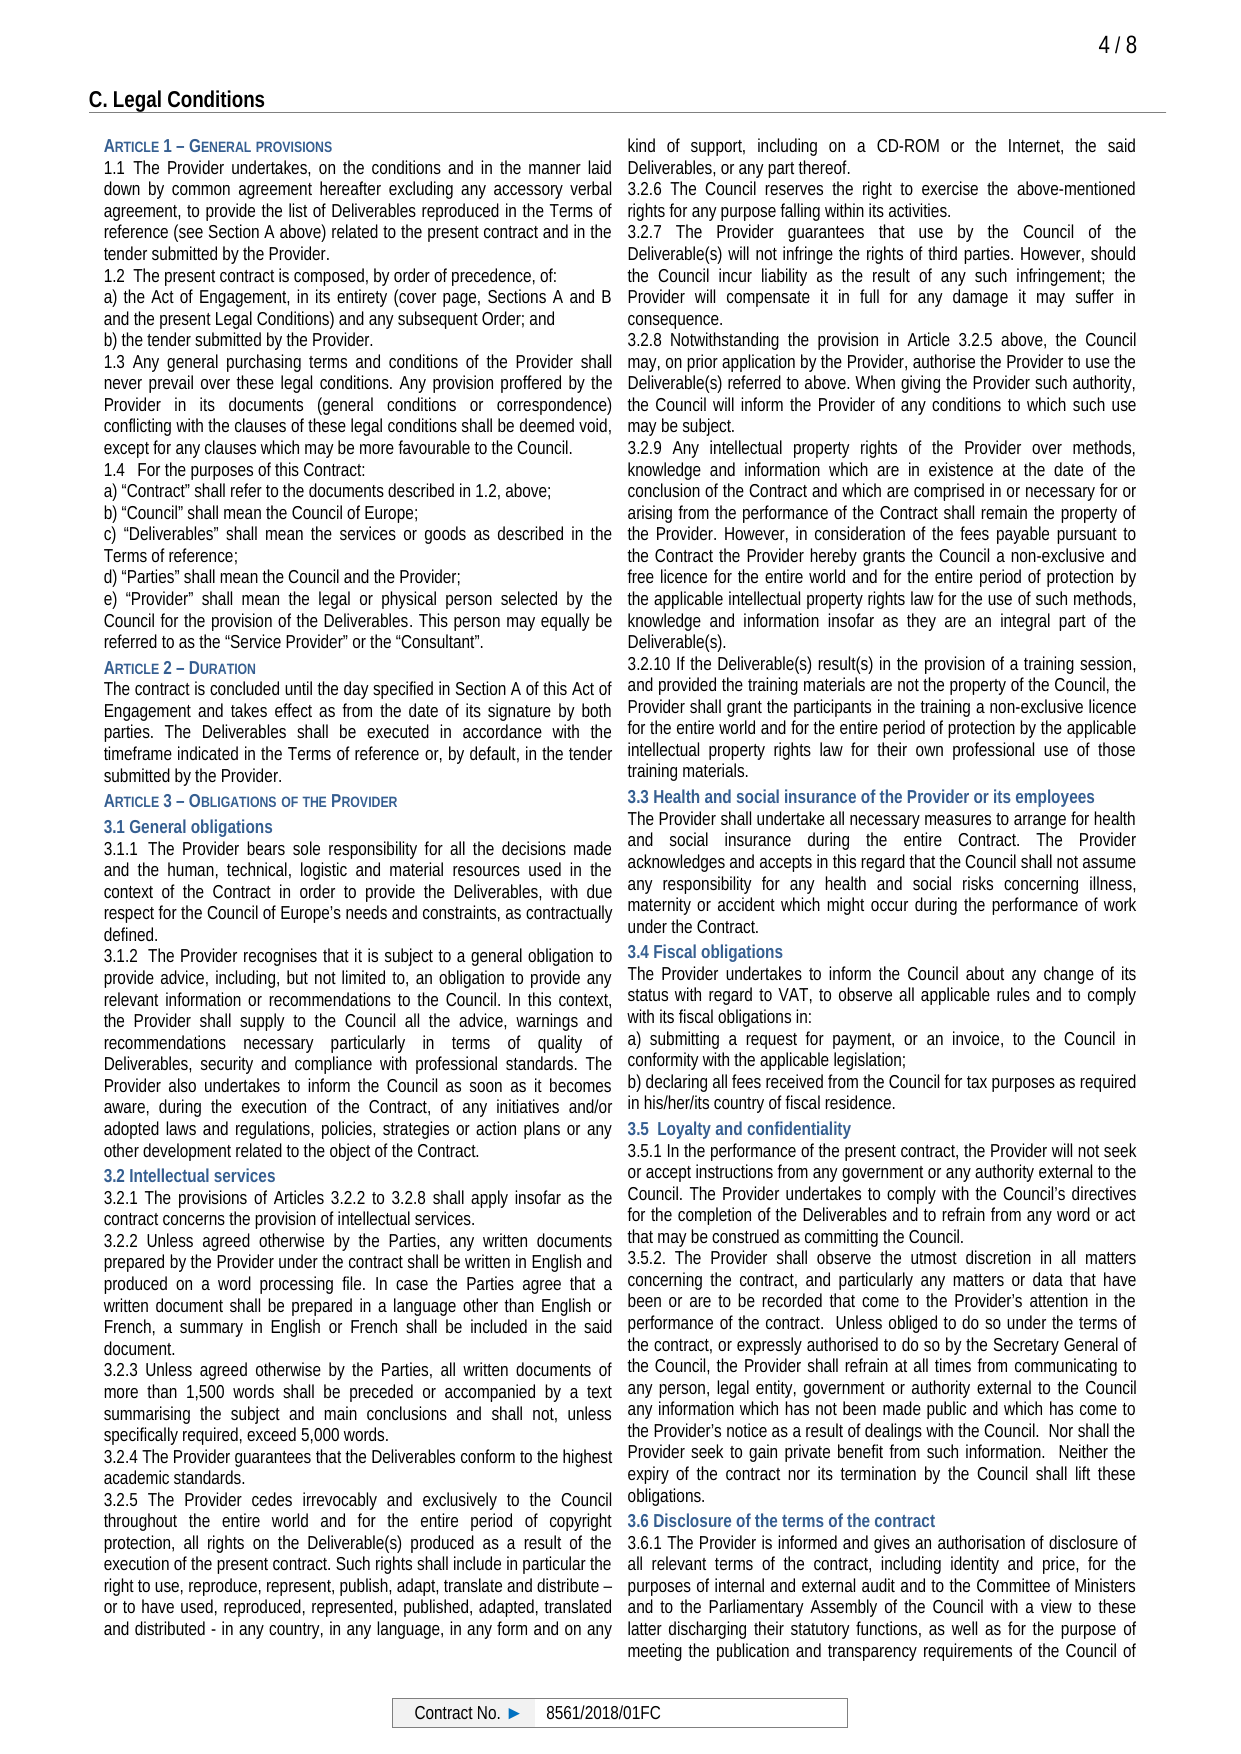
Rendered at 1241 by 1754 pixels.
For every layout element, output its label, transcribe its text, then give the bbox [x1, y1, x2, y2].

text 3.2 Intellectual services [103, 1165, 613, 1187]
text 1.3 Any general purchasing terms and conditions of the Provider shall never prevail over these legal conditions. Any provision proffered by the Provider in its documents (general conditions or correspondence) conflicting with the clauses of these legal conditions shall be deemed void, except for any clauses which may be more favourable to the Council. [103, 351, 613, 458]
text c) “Deliverables” shall mean the services or goods as described in the Terms of reference; [103, 523, 613, 566]
text C. Legal Conditions [89, 86, 1166, 112]
text 3.2.7 The Provider guarantees that use by the Council of the Deliverable(s) will not infringe the rights of third parties. However, should the Council incur liability as the result of any such infringement; the Provider will compensate it in full for any damage it may suffer in consequence. [627, 221, 1137, 329]
text Article 2 – Duration [103, 657, 613, 678]
text 3.5.1 In the performance of the present contract, the Provider will not seek or accept instructions from any government or any authority external to the Council. The Provider undertakes to comply with the Council’s directives for the completion of the Deliverables and to refrain from any word or act that may be construed as committing the Council. [627, 1139, 1137, 1247]
list For the purposes of this Contract: [103, 458, 613, 480]
text e) “Provider” shall mean the legal or physical person selected by the Council for the provision of the Deliverables. This person may equally be referred to as the “Service Provider” or the “Consultant”. [103, 588, 613, 653]
text b) the tender submitted by the Provider. [103, 329, 613, 351]
text 1.2 The present contract is composed, by order of precedence, of: [103, 264, 613, 286]
text 3.2.8 Notwithstanding the provision in Article 3.2.5 above, the Council may, on prior application by the Provider, authorise the Provider to use the Deliverable(s) referred to above. When giving the Provider such authority, the Council will inform the Provider of any conditions to which such use may be subject. [627, 329, 1137, 437]
text The Provider shall undertake all necessary measures to arrange for health and social insurance during the entire Contract. The Provider acknowledges and accepts in this regard that the Council shall not assume any responsibility for any health and social risks concerning illness, maternity or accident which might occur during the performance of work under the Contract. [627, 808, 1137, 937]
text 3.6 Disclosure of the terms of the contract [627, 1510, 1137, 1532]
text 3.2.2 Unless agreed otherwise by the Parties, any written documents prepared by the Provider under the contract shall be written in English and produced on a word processing file. In case the Parties agree that a written document shall be prepared in a language other than English or French, a summary in English or French shall be included in the said document. [103, 1230, 613, 1359]
text 3.3 Health and social insurance of the Provider or its employees [627, 786, 1137, 808]
text a) “Contract” shall refer to the documents described in 1.2, above; [103, 480, 613, 502]
text d) “Parties” shall mean the Council and the Provider; [103, 566, 613, 588]
text 3.2.10 If the Deliverable(s) result(s) in the provision of a training session, and provided the training materials are not the property of the Council, the Provider shall grant the participants in the training a non-exclusive licence for the entire world and for the entire period of protection by the applicable intellectual property rights law for their own professional use of those training materials. [627, 653, 1137, 782]
text b) declaring all fees received from the Council for tax purposes as required in his/her/its country of fiscal residence. [627, 1071, 1137, 1114]
text 3.2.1 The provisions of Articles 3.2.2 to 3.2.8 shall apply insofar as the contract concerns the provision of intellectual services. [103, 1187, 613, 1230]
text 3.1.2 The Provider recognises that it is subject to a general obligation to provide advice, including, but not limited to, an obligation to provide any relevant information or recommendations to the Council. In this context, the Provider shall supply to the Council all the advice, warnings and recommendations necessary particularly in terms of quality of Deliverables, security and compliance with professional standards. The Provider also undertakes to inform the Council as soon as it becomes aware, during the execution of the Contract, of any initiatives and/or adopted laws and regulations, policies, strategies or action plans or any other development related to the object of the Contract. [103, 945, 613, 1161]
text a) submitting a request for payment, or an invoice, to the Council in conformity with the applicable legislation; [627, 1027, 1137, 1071]
text 3.5.2. The Provider shall observe the utmost discretion in all matters concerning the contract, and particularly any matters or data that have been or are to be recorded that come to the Provider’s attention in the performance of the contract. Unless obliged to do so under the terms of the contract, or expressly authorised to do so by the Secretary General of the Council, the Provider shall refrain at all times from communicating to any person, legal entity, government or authority external to the Council any information which has not been made public and which has come to the Provider’s notice as a result of dealings with the Council. Nor shall the Provider seek to gain private benefit from such information. Neither the expiry of the contract nor its termination by the Council shall lift these obligations. [627, 1247, 1137, 1506]
text 3.2.4 The Provider guarantees that the Deliverables conform to the highest academic standards. [103, 1446, 613, 1489]
text The contract is concluded until the day specified in Section A of this Act of Engagement and takes effect as from the date of its signature by both parties. The Deliverables shall be executed in accordance with the timeframe indicated in the Terms of reference or, by default, in the tender submitted by the Provider. [103, 678, 613, 786]
text b) “Council” shall mean the Council of Europe; [103, 502, 613, 523]
text Article 3 – Obligations of the Provider [103, 790, 613, 812]
text Article 1 – General provisions [103, 135, 613, 157]
text 3.2.5 The Provider cedes irrevocably and exclusively to the Council throughout the entire world and for the entire period of copyright protection, all rights on the Deliverable(s) produced as a result of the execution of the present contract. Such rights shall include in particular the right to use, reproduce, represent, publish, adapt, translate and distribute – or to have used, reproduced, represented, published, adapted, translated and distributed - in any country, in any language, in any form and on any kind of support, including on a CD-ROM or the Internet, the said Deliverables, or any part thereof. [103, 1489, 613, 1639]
text a) the Act of Engagement, in its entirety (cover page, Sections A and B and the present Legal Conditions) and any subsequent Order; and [103, 286, 613, 329]
text 3.2.6 The Council reserves the right to exercise the above-mentioned rights for any purpose falling within its activities. [627, 178, 1137, 221]
text 3.2.3 Unless agreed otherwise by the Parties, all written documents of more than 1,500 words shall be preceded or accompanied by a text summarising the subject and main conclusions and shall not, unless specifically required, exceed 5,000 words. [103, 1359, 613, 1446]
text The Provider undertakes to inform the Council about any change of its status with regard to VAT, to observe all applicable rules and to comply with its fiscal obligations in: [627, 963, 1137, 1027]
text 3.2.9 Any intellectual property rights of the Provider over methods, knowledge and information which are in existence at the date of the conclusion of the Contract and which are comprised in or necessary for or arising from the performance of the Contract shall remain the property of the Provider. However, in consideration of the fees payable pursuant to the Contract the Provider hereby grants the Council a non-exclusive and free licence for the entire world and for the entire period of protection by the applicable intellectual property rights law for the use of such methods, knowledge and information insofar as they are an integral part of the Deliverable(s). [627, 437, 1137, 653]
list Loyalty and confidentiality [627, 1118, 1137, 1139]
text 3.1.1 The Provider bears sole responsibility for all the decisions made and the human, technical, logistic and material resources used in the context of the Contract in order to provide the Deliverables, with due respect for the Council of Europe’s needs and constraints, as contractually defined. [103, 838, 613, 945]
text 3.4 Fiscal obligations [627, 941, 1137, 963]
text 1.1 The Provider undertakes, on the conditions and in the manner laid down by common agreement hereafter excluding any accessory verbal agreement, to provide the list of Deliverables reproduced in the Terms of reference (see Section A above) related to the present contract and in the tender submitted by the Provider. [103, 157, 613, 264]
text 3.1 General obligations [103, 816, 613, 838]
